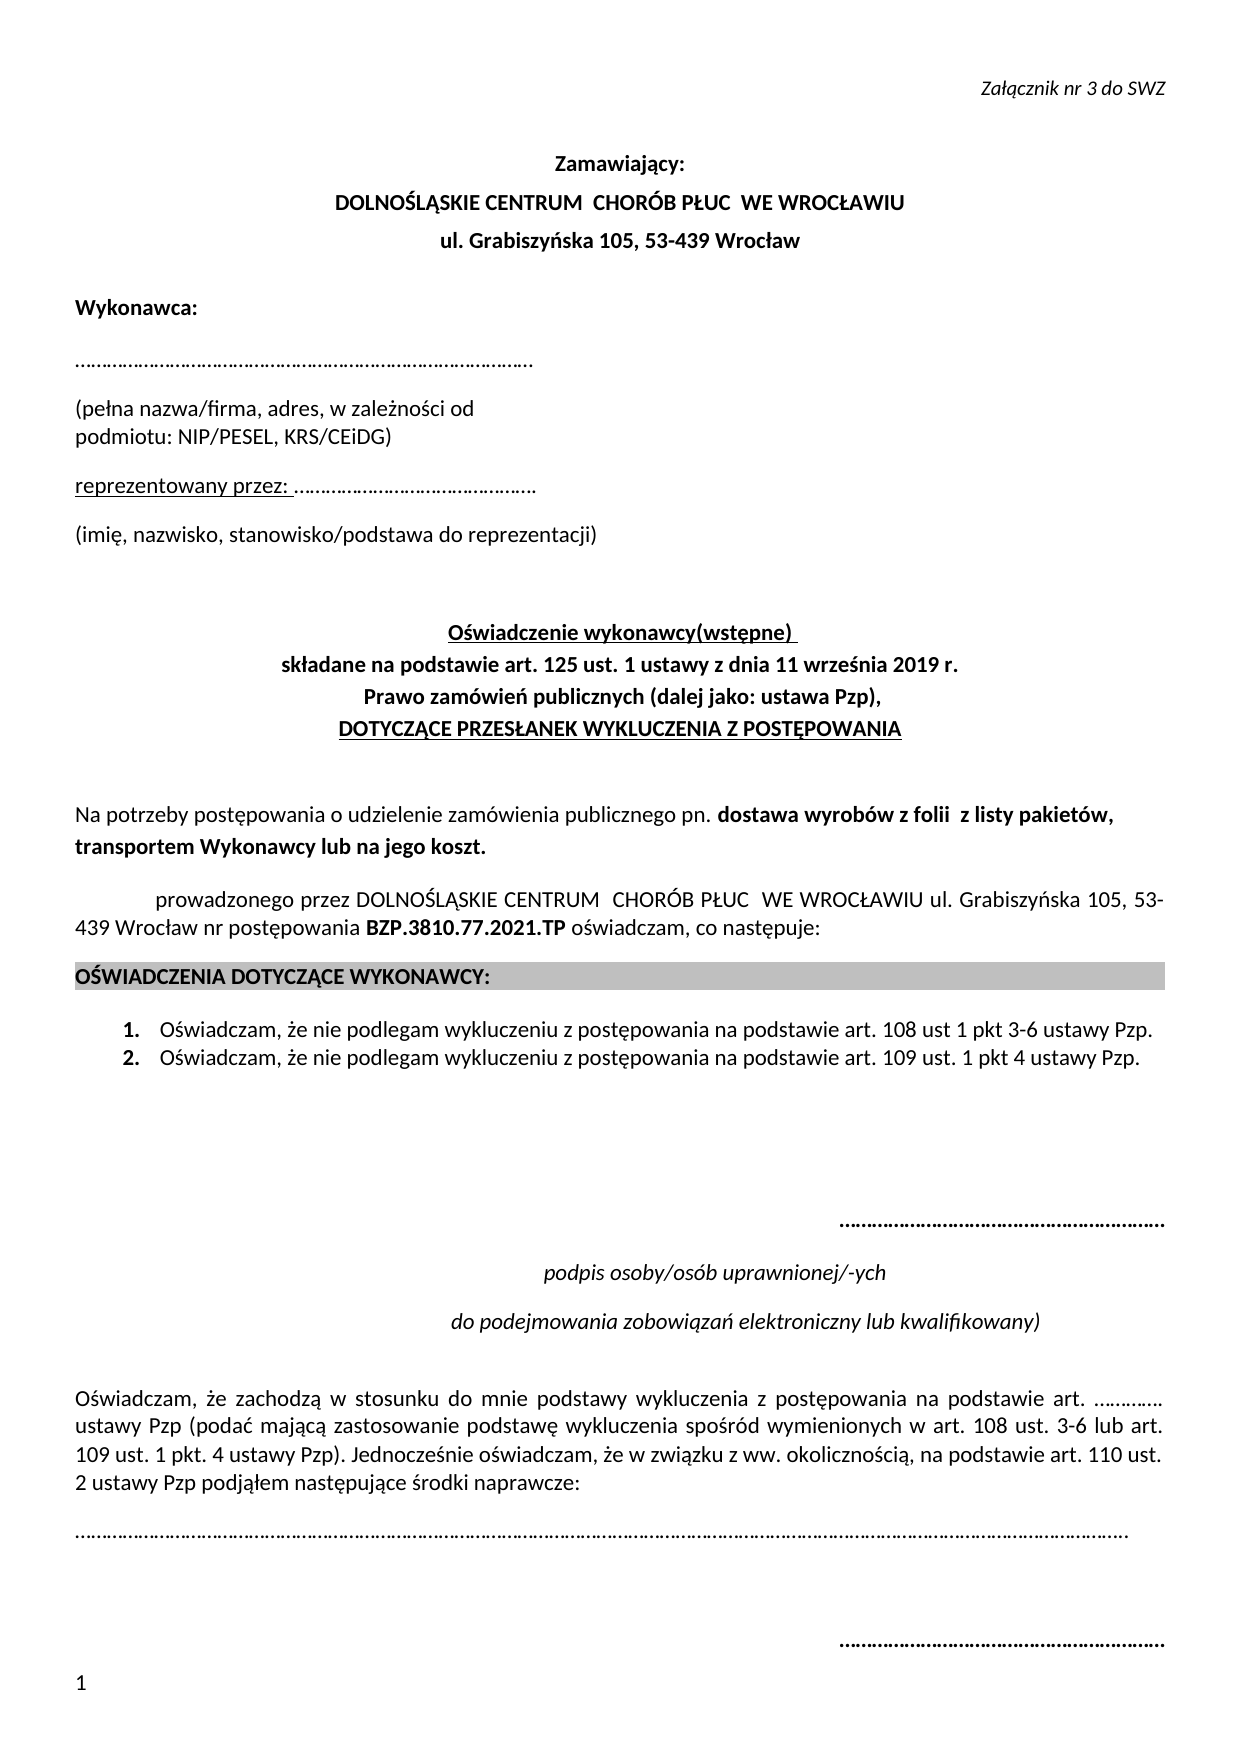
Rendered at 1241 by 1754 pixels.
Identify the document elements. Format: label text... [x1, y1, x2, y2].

text Prawo zamówień publicznych (dalej jako: ustawa Pzp), [75, 682, 1165, 710]
text Wykonawca: [75, 293, 1165, 321]
list Oświadczam, że nie podlegam wykluczeniu z postępowania na podstawie art. 108 ust 1 pkt 3-6 ustawy Pzp. [122, 1015, 1165, 1043]
text (pełna nazwa/firma, adres, w zależności od podmiotu: NIP/PESEL, KRS/CEiDG) [75, 394, 545, 451]
text OŚWIADCZENIA DOTYCZĄCE WYKONAWCY: [75, 962, 1165, 990]
text (imię, nazwisko, stanowisko/podstawa do reprezentacji) [75, 520, 1168, 548]
text Oświadczenie wykonawcy(wstępne) [75, 618, 1165, 646]
text ……………………………………………………………………………………………………………………………………………………………………………….. [75, 1517, 1165, 1544]
text składane na podstawie art. 125 ust. 1 ustawy z dnia 11 września 2019 r. [75, 650, 1165, 678]
text …………………………………………………… [75, 1205, 1165, 1233]
list Oświadczam, że nie podlegam wykluczeniu z postępowania na podstawie art. 109 ust. 1 pkt 4 ustawy Pzp. [122, 1043, 1165, 1071]
text podpis osoby/osób uprawnionej/-ych [75, 1258, 1165, 1286]
text DOTYCZĄCE PRZESŁANEK WYKLUCZENIA Z POSTĘPOWANIA [75, 714, 1165, 742]
text Zamawiający: [75, 149, 1165, 177]
text prowadzonego przez DOLNOŚLĄSKIE CENTRUM CHORÓB PŁUC WE WROCŁAWIU ul. Grabiszyńska 105, 53-439 Wrocław nr postępowania BZP.3810.77.2021.TP oświadczam, co następuje: [75, 885, 1165, 941]
text …………………………………………………… [75, 1626, 1165, 1654]
text Załącznik nr 3 do SWZ [75, 75, 1165, 100]
text …………………………………………………………………………… [75, 346, 545, 374]
text ul. Grabiszyńska 105, 53-439 Wrocław [75, 226, 1165, 254]
text DOLNOŚLĄSKIE CENTRUM CHORÓB PŁUC WE WROCŁAWIU [75, 188, 1165, 216]
text do podejmowania zobowiązań elektroniczny lub kwalifikowany) [75, 1307, 1165, 1335]
text Na potrzeby postępowania o udzielenie zamówienia publicznego pn. dostawa wyrobów z folii z listy pakietów, transportem Wykonawcy lub na jego koszt. [75, 800, 1165, 860]
text Oświadczam, że zachodzą w stosunku do mnie podstawy wykluczenia z postępowania na podstawie art. …………. ustawy Pzp (podać mającą zastosowanie podstawę wykluczenia spośród wymienionych w art. 108 ust. 3-6 lub art. 109 ust. 1 pkt. 4 ustawy Pzp). Jednocześnie oświadczam, że w związku z ww. okolicznością, na podstawie art. 110 ust. 2 ustawy Pzp podjąłem następujące środki naprawcze: [75, 1384, 1165, 1496]
text reprezentowany przez: ………………………………………. [75, 471, 1165, 499]
